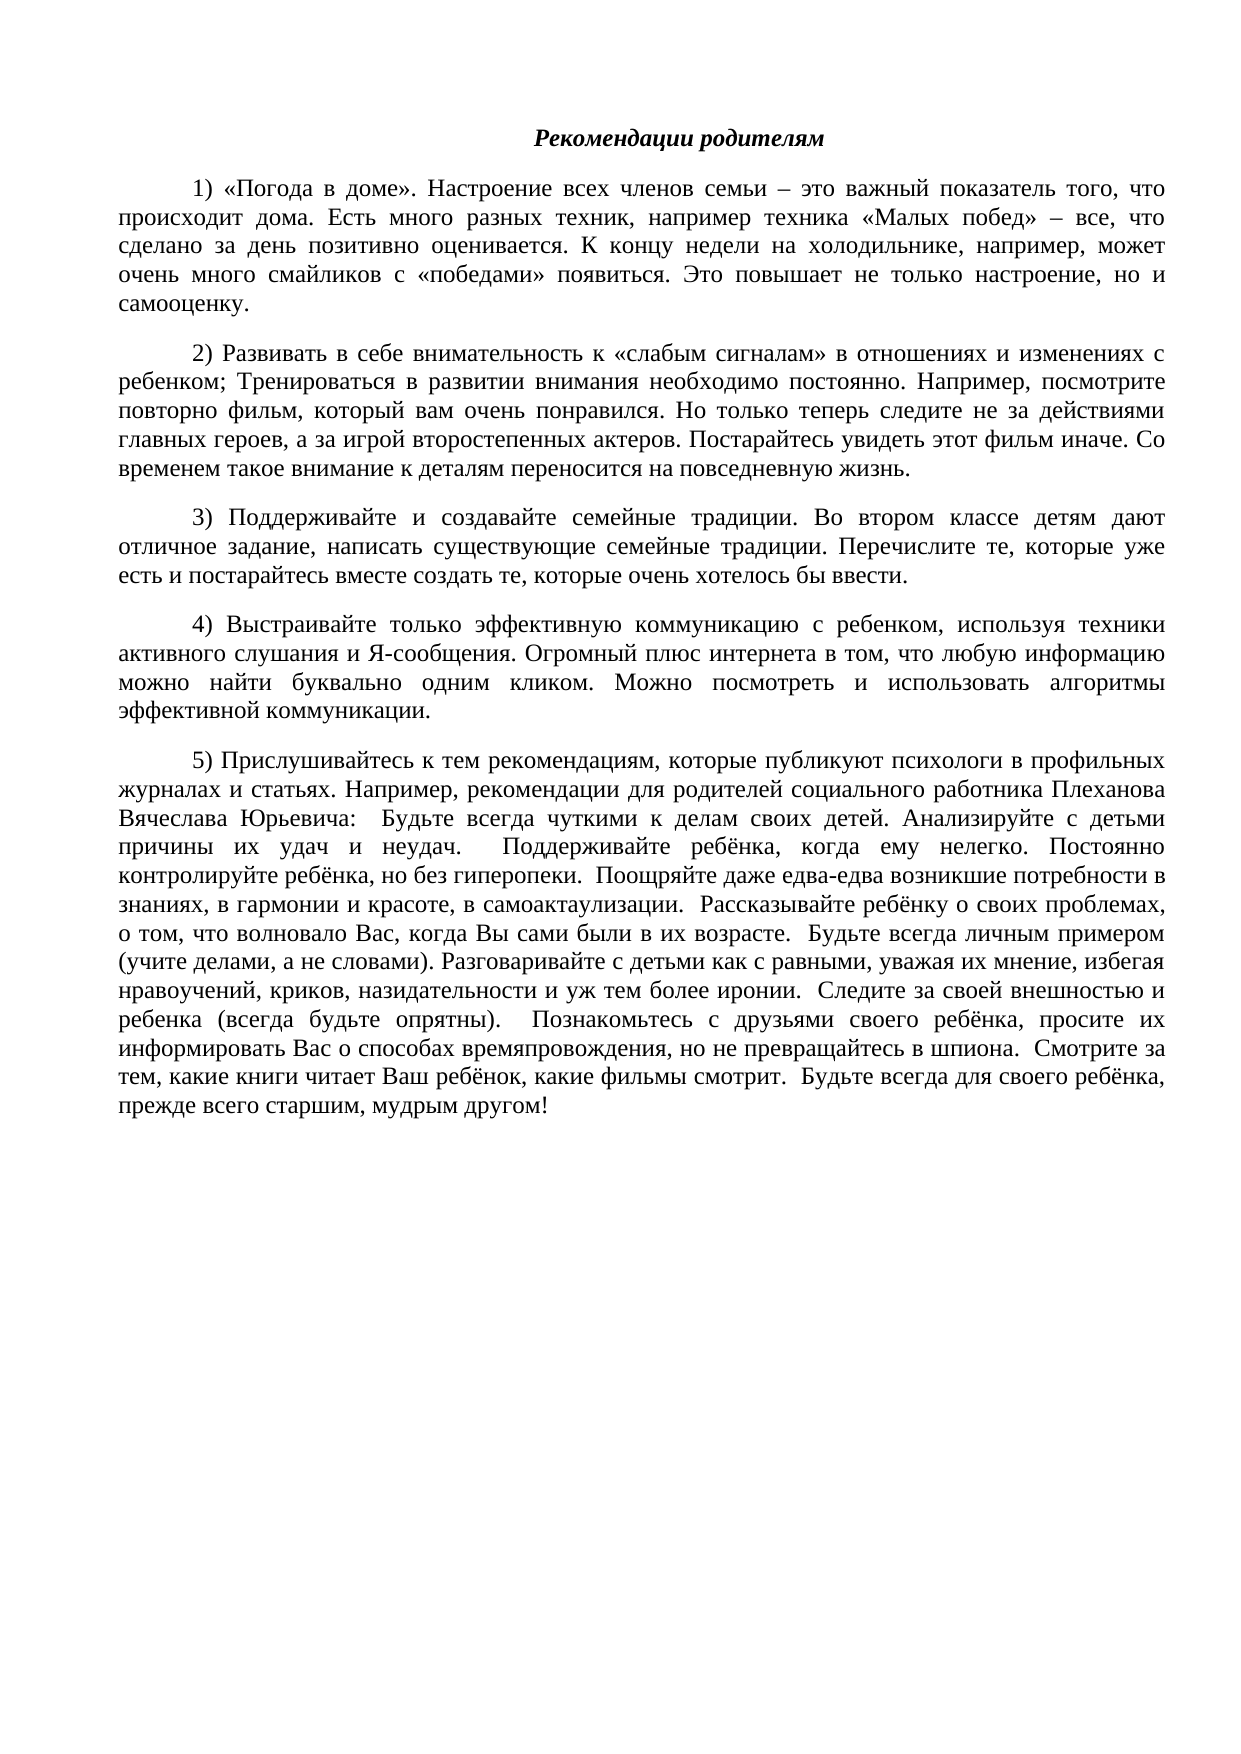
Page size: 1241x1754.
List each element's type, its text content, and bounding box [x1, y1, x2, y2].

text 4) Выстраивайте только эффективную коммуникацию с ребенком, используя техники активного слушания и Я-сообщения. Огромный плюс интернета в том, что любую информацию можно найти буквально одним кликом. Можно посмотреть и использовать алгоритмы эффективной коммуникации. [118, 609, 1167, 724]
text 1) «Погода в доме». Настроение всех членов семьи – это важный показатель того, что происходит дома. Есть много разных техник, например техника «Малых побед» – все, что сделано за день позитивно оценивается. К концу недели на холодильнике, например, может очень много смайликов с «победами» появиться. Это повышает не только настроение, но и самооценку. [118, 173, 1167, 317]
text 5) Прислушивайтесь к тем рекомендациям, которые публикуют психологи в профильных журналах и статьях. Например, рекомендации для родителей социального работника Плеханова Вячеслава Юрьевича: Будьте всегда чуткими к делам своих детей. Анализируйте с детьми причины их удач и неудач. Поддерживайте ребёнка, когда ему нелегко. Постоянно контролируйте ребёнка, но без гиперопеки. Поощряйте даже едва-едва возникшие потребности в знаниях, в гармонии и красоте, в самоактаулизации. Рассказывайте ребёнку о своих проблемах, о том, что волновало Вас, когда Вы сами были в их возрасте. Будьте всегда личным примером (учите делами, а не словами). Разговаривайте с детьми как с равными, уважая их мнение, избегая нравоучений, криков, назидательности и уж тем более иронии. Следите за своей внешностью и ребенка (всегда будьте опрятны). Познакомьтесь с друзьями своего ребёнка, просите их информировать Вас о способах времяпровождения, но не превращайтесь в шпиона. Смотрите за тем, какие книги читает Ваш ребёнок, какие фильмы смотрит. Будьте всегда для своего ребёнка, прежде всего старшим, мудрым другом! [118, 745, 1167, 1119]
text 2) Развивать в себе внимательность к «слабым сигналам» в отношениях и изменениях с ребенком; Тренироваться в развитии внимания необходимо постоянно. Например, посмотрите повторно фильм, который вам очень понравился. Но только теперь следите не за действиями главных героев, а за игрой второстепенных актеров. Постарайтесь увидеть этот фильм иначе. Со временем такое внимание к деталям переносится на повседневную жизнь. [118, 338, 1167, 481]
text 3) Поддерживайте и создавайте семейные традиции. Во втором классе детям дают отличное задание, написать существующие семейные традиции. Перечислите те, которые уже есть и постарайтесь вместе создать те, которые очень хотелось бы ввести. [118, 502, 1167, 588]
text Рекомендации родителям [118, 123, 1167, 152]
